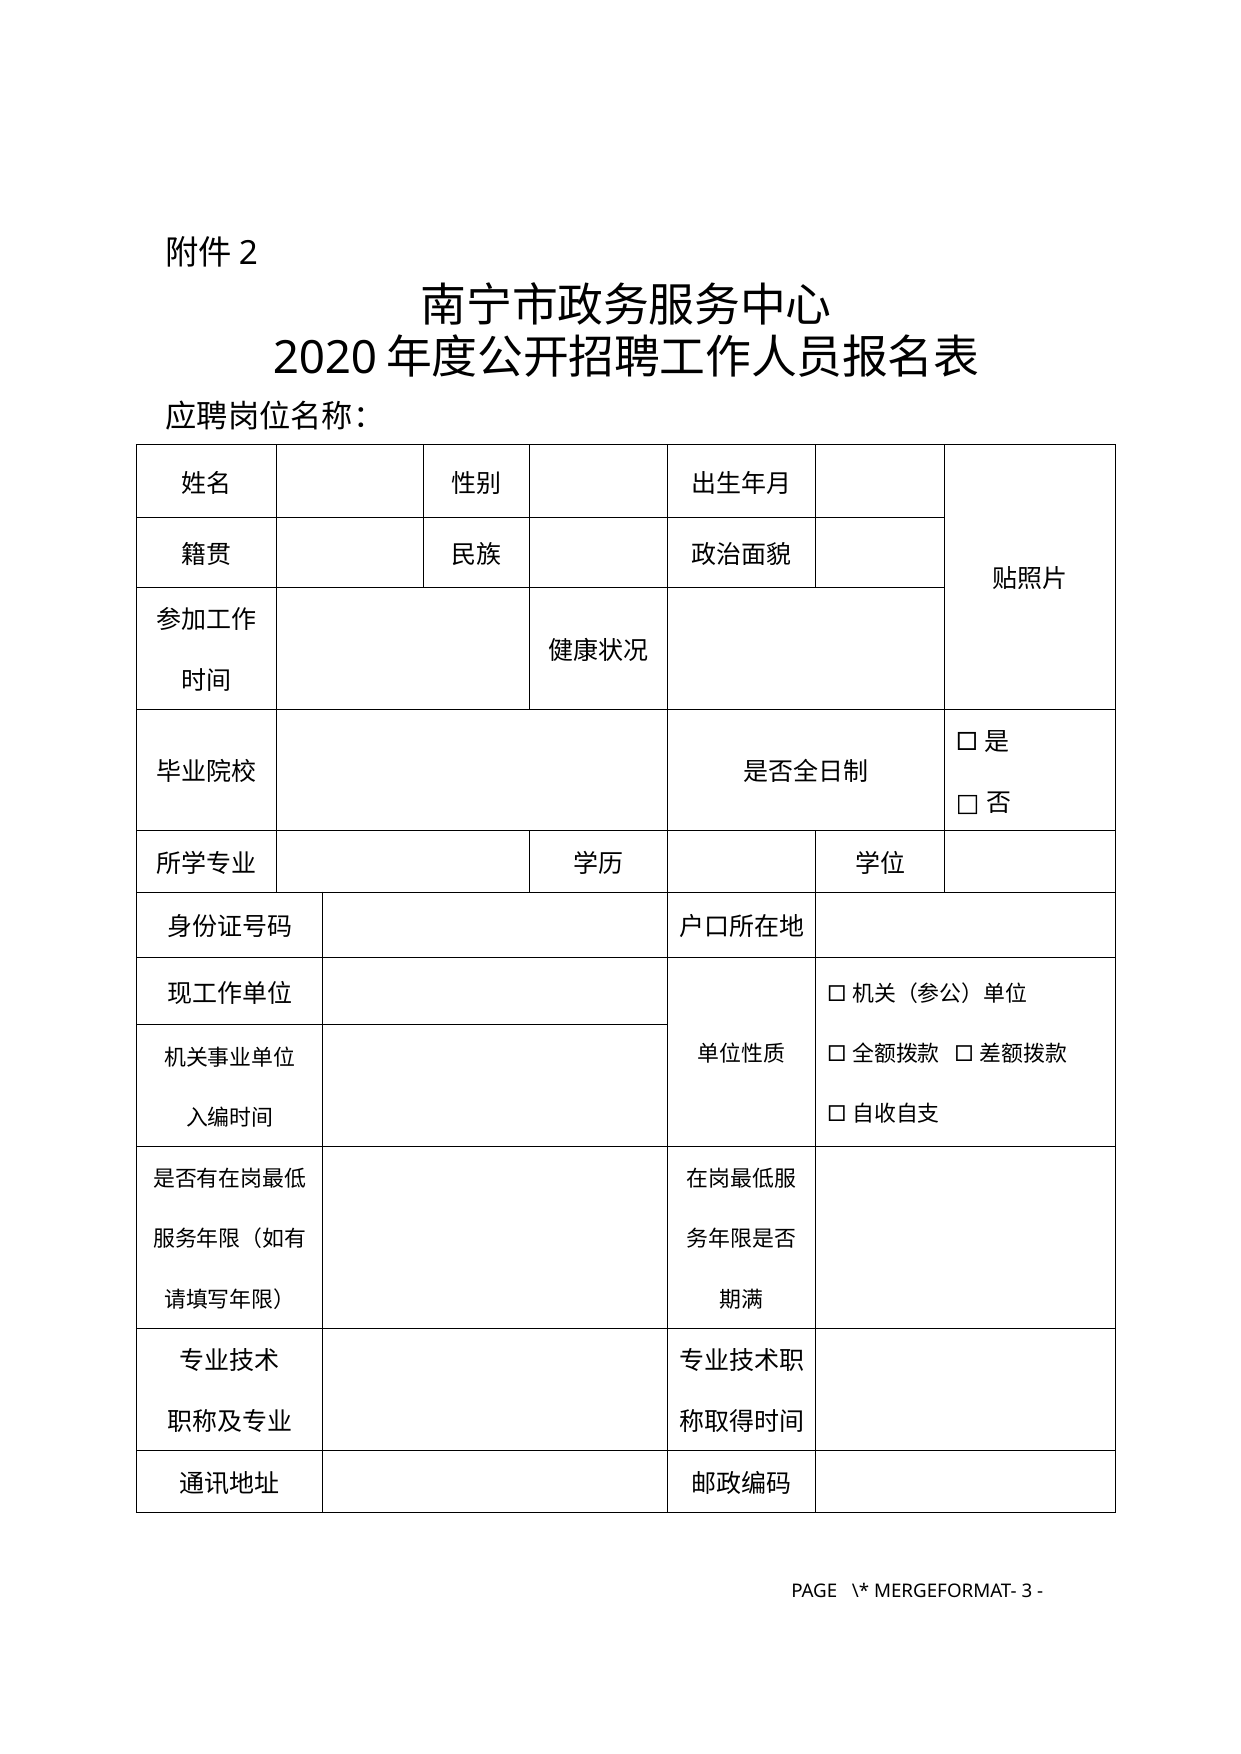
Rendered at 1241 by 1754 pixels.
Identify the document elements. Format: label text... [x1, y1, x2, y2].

table_cell [668, 831, 815, 892]
table_header 贴照片 [945, 445, 1115, 709]
table_cell 邮政编码 [668, 1451, 815, 1512]
table_cell 毕业院校 [137, 710, 276, 830]
table_cell 通讯地址 [137, 1451, 322, 1512]
text 2020年度公开招聘工作人员报名表 [165, 332, 1087, 384]
table_cell [945, 831, 1115, 892]
table_cell [277, 518, 423, 587]
table_cell [816, 1329, 1115, 1449]
table_cell 健康状况 [530, 588, 667, 709]
table_cell 民族 [424, 518, 529, 587]
table_cell 专业技术 职称及专业 [137, 1329, 322, 1449]
table_cell 所学专业 [137, 831, 276, 892]
table_header 性别 [424, 445, 529, 517]
table_cell [816, 893, 1115, 957]
table_cell 专业技术职称取得时间 [668, 1329, 815, 1449]
table_cell 机关（参公）单位 全额拨款 差额拨款 自收自支 [816, 958, 1115, 1146]
table_header [816, 445, 944, 517]
table_cell 是 □ 否 [945, 710, 1115, 830]
text 附件2 [165, 219, 1087, 280]
table_cell [816, 518, 944, 587]
table_cell 籍贯 [137, 518, 276, 587]
table_cell 是否全日制 [668, 710, 944, 830]
table_cell [323, 1329, 667, 1449]
table_cell 身份证号码 [137, 893, 322, 957]
table_cell 是否有在岗最低 服务年限（如有请填写年限） [137, 1147, 322, 1328]
table_cell [816, 1451, 1115, 1512]
text 南宁市政务服务中心 [165, 280, 1087, 332]
table_cell [323, 1147, 667, 1328]
table_cell [816, 1147, 1115, 1328]
table_cell 现工作单位 [137, 958, 322, 1024]
table_cell [323, 1451, 667, 1512]
table_cell [323, 1025, 667, 1146]
table_cell 在岗最低服务年限是否期满 [668, 1147, 815, 1328]
table_header 出生年月 [668, 445, 815, 517]
table_header [277, 445, 423, 517]
table_header [530, 445, 667, 517]
table_cell [277, 831, 529, 892]
table_cell [277, 710, 667, 830]
table_cell 户口所在地 [668, 893, 815, 957]
table_cell [323, 893, 667, 957]
table_cell [668, 588, 944, 709]
table_cell 学历 [530, 831, 667, 892]
table_cell 学位 [816, 831, 944, 892]
table_header 姓名 [137, 445, 276, 517]
table_cell 参加工作时间 [137, 588, 276, 709]
table_cell [323, 958, 667, 1024]
table_cell [277, 588, 529, 709]
table_cell [530, 518, 667, 587]
table_cell 机关事业单位 入编时间 [137, 1025, 322, 1146]
table_cell 政治面貌 [668, 518, 815, 587]
text 应聘岗位名称： [165, 384, 1087, 444]
table_cell 单位性质 [668, 958, 815, 1146]
